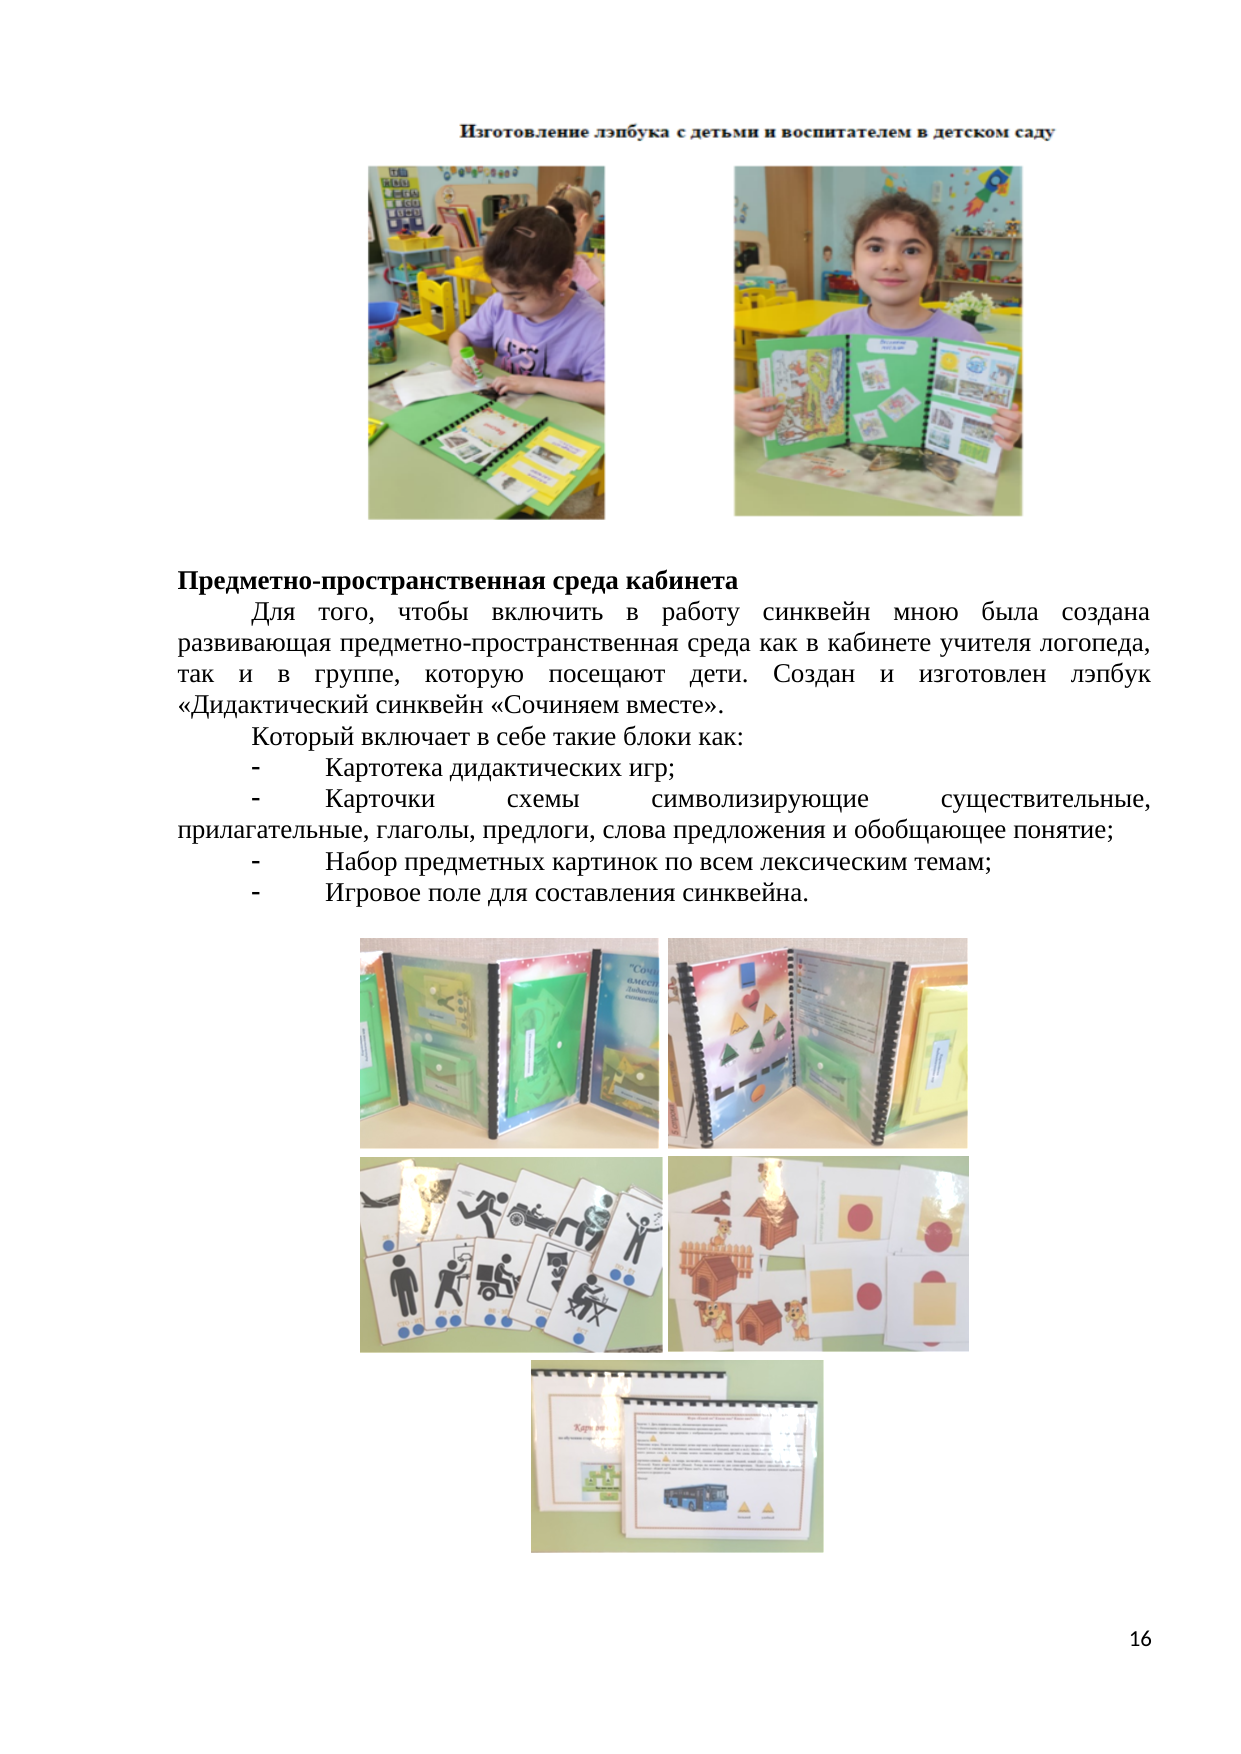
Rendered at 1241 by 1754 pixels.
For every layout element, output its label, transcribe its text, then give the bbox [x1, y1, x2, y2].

list Игровое поле для составления синквейна. [177, 876, 1152, 907]
text Который включает в себе такие блоки как: [177, 720, 1152, 751]
subtitle Предметно-пространственная среда кабинета [177, 564, 1152, 595]
text Для того, чтобы включить в работу синквейн мною была создана развивающая предметно-пространственная среда как в кабинете учителя логопеда, так и в группе, которую посещают дети. Создан и изготовлен лэпбук «Дидактический синквейн «Сочиняем вместе». [177, 595, 1152, 720]
list Карточки схемы символизирующие существительные, прилагательные, глаголы, предлоги, слова предложения и обобщающее понятие; [177, 782, 1152, 844]
list Картотека дидактических игр; [177, 751, 1152, 782]
picture [316, 118, 1072, 536]
list Набор предметных картинок по всем лексическим темам; [177, 844, 1152, 876]
